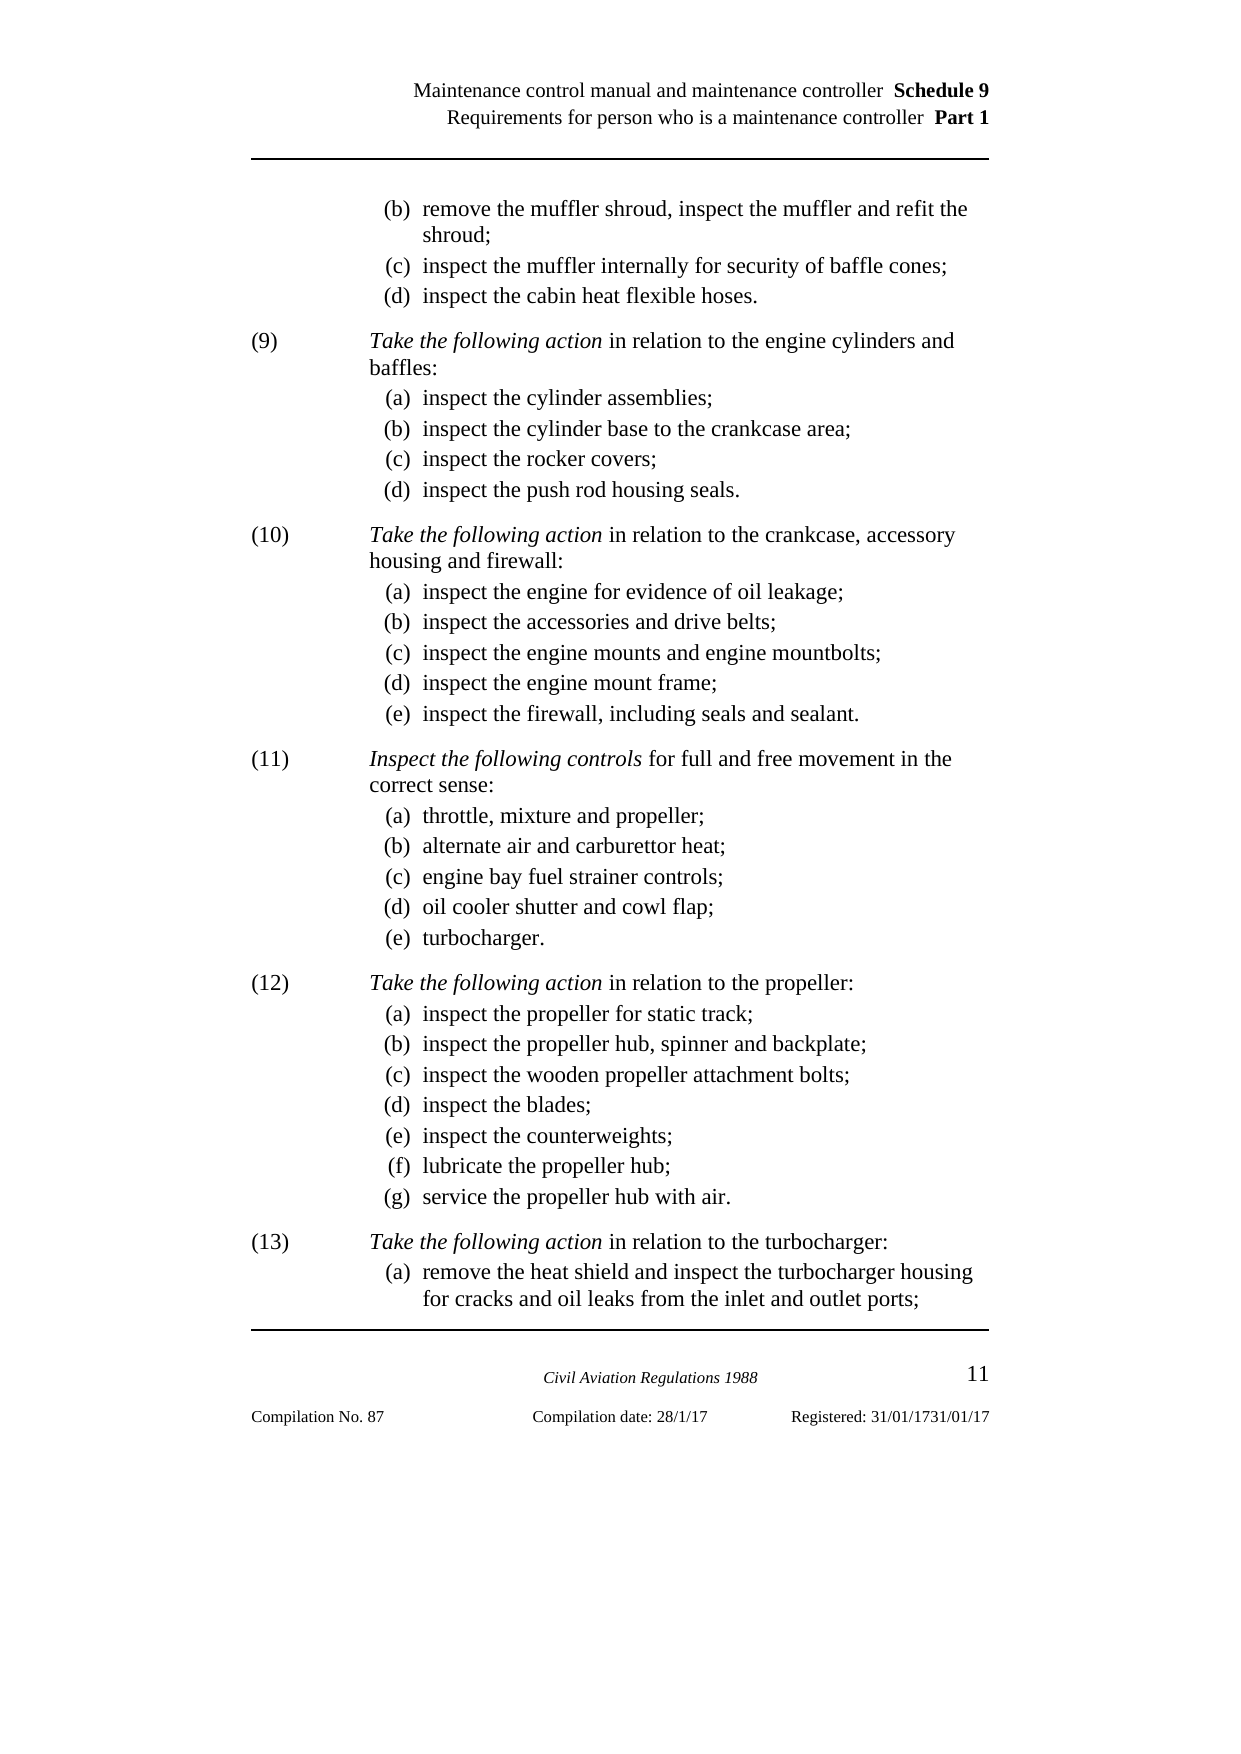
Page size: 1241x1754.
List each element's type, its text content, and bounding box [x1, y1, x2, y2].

text (a) inspect the cylinder assemblies; [251, 384, 989, 411]
text (d) inspect the engine mount frame; [251, 669, 989, 696]
text (c) inspect the rocker covers; [251, 445, 989, 472]
text (b) remove the muffler shroud, inspect the muffler and refit the shroud; [251, 195, 989, 248]
text (b) inspect the accessories and drive belts; [251, 608, 989, 635]
text (a) inspect the engine for evidence of oil leakage; [251, 578, 989, 604]
text (c) inspect the wooden propeller attachment bolts; [251, 1061, 989, 1087]
text (d) inspect the blades; [251, 1091, 989, 1117]
text (e) turbocharger. [251, 924, 989, 950]
text (11) Inspect the following controls for full and free movement in the correct sense: [251, 745, 989, 798]
text (b) inspect the cylinder base to the crankcase area; [251, 415, 989, 441]
text (a) inspect the propeller for static track; [251, 999, 989, 1026]
text (c) inspect the engine mounts and engine mountbolts; [251, 639, 989, 665]
text (9) Take the following action in relation to the engine cylinders and baffles: [251, 327, 989, 380]
text (10) Take the following action in relation to the crankcase, accessory housing and firewall: [251, 521, 989, 574]
text (a) throttle, mixture and propeller; [251, 802, 989, 828]
text (f) lubricate the propeller hub; [251, 1152, 989, 1178]
text (13) Take the following action in relation to the turbocharger: [251, 1228, 989, 1254]
text (12) Take the following action in relation to the propeller: [251, 969, 989, 995]
text (d) inspect the push rod housing seals. [251, 476, 989, 502]
text (c) inspect the muffler internally for security of baffle cones; [251, 252, 989, 278]
text (c) engine bay fuel strainer controls; [251, 863, 989, 889]
text (d) inspect the cabin heat flexible hoses. [251, 282, 989, 309]
text (b) inspect the propeller hub, spinner and backplate; [251, 1030, 989, 1056]
text (a) remove the heat shield and inspect the turbocharger housing for cracks and oil leaks from the inlet and outlet ports; [251, 1258, 989, 1311]
text (g) service the propeller hub with air. [251, 1183, 989, 1209]
text (b) alternate air and carburettor heat; [251, 832, 989, 859]
text (e) inspect the firewall, including seals and sealant. [251, 700, 989, 726]
text (e) inspect the counterweights; [251, 1122, 989, 1148]
text (d) oil cooler shutter and cowl flap; [251, 893, 989, 920]
